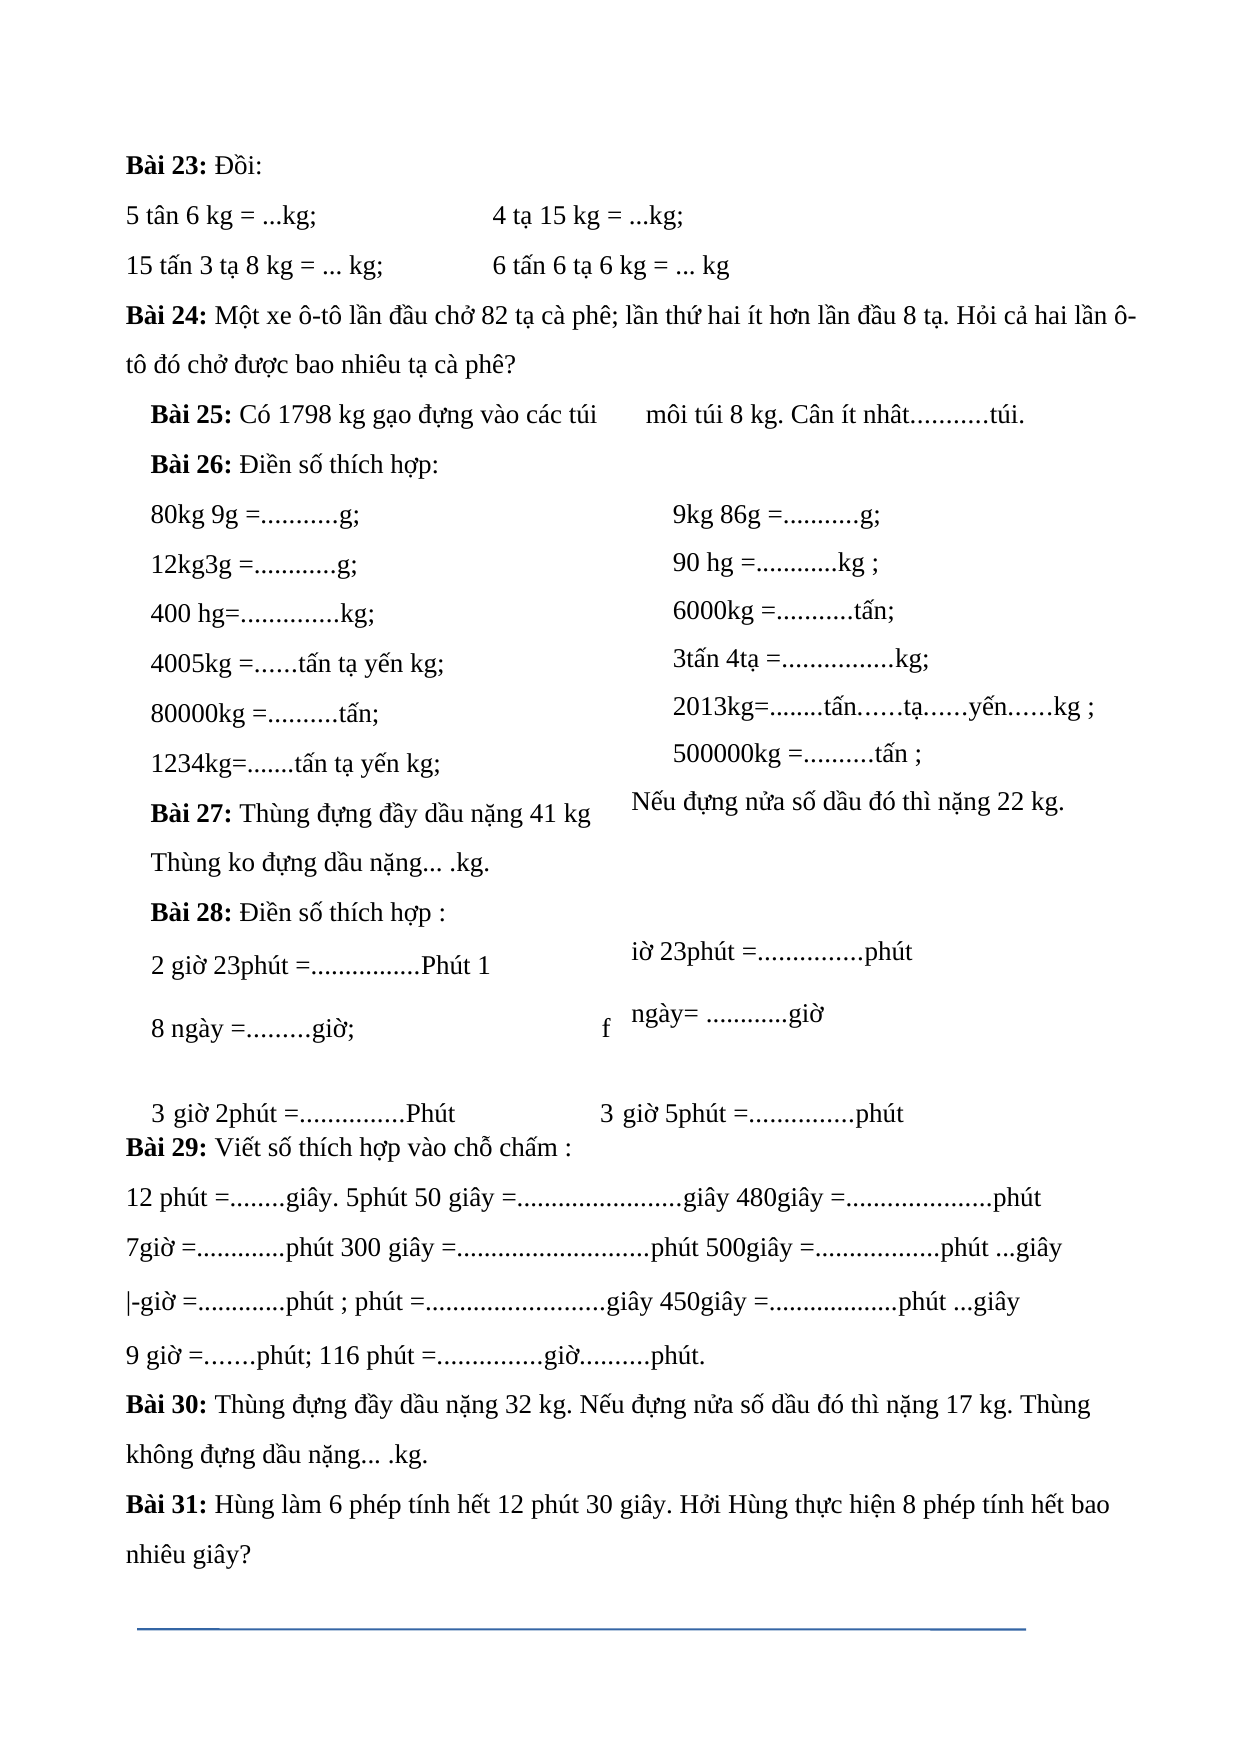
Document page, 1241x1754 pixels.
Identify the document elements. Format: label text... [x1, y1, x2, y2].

text Bài 29: Viết số thích hợp vào chỗ chấm : [126, 1068, 1139, 1162]
text 12 phút = giây. 5phút 50 giây = giây 480giây = phút [126, 1181, 1139, 1212]
text Bài 30: Thùng đựng đầy dầu nặng 32 kg. Nếu đựng nửa số dầu đó thì nặng 17 kg. Thùng không đựng dầu nặng... .kg. [126, 1389, 1139, 1469]
text 15 tấn 3 tạ 8 kg = ... kg; 6 tấn 6 tạ 6 kg = ... kg [126, 249, 1139, 280]
text Bài 31: Hùng làm 6 phép tính hết 12 phút 30 giây. Hởi Hùng thực hiện 8 phép tính hết bao nhiêu giây? [126, 1488, 1139, 1569]
text 7giờ = phút 300 giây = phút 500giây = phút ...giây [126, 1231, 1139, 1262]
text |-giờ = phút ; phút = giây 450giây = phút ...giây [126, 1285, 1139, 1316]
text 9 giờ = phút; 116 phút = giờ phút. [126, 1339, 1139, 1370]
text Bài 24: Một xe ô-tô lần đầu chở 82 tạ cà phê; lần thứ hai ít hơn lần đầu 8 tạ. Hỏi cả hai lần ô-tô đó chở được bao nhiêu tạ cà phê? [126, 299, 1139, 380]
text Bài 23: Đồi: [126, 149, 1139, 181]
text 5 tân 6 kg = ...kg; 4 tạ 15 kg = ...kg; [126, 199, 1139, 230]
